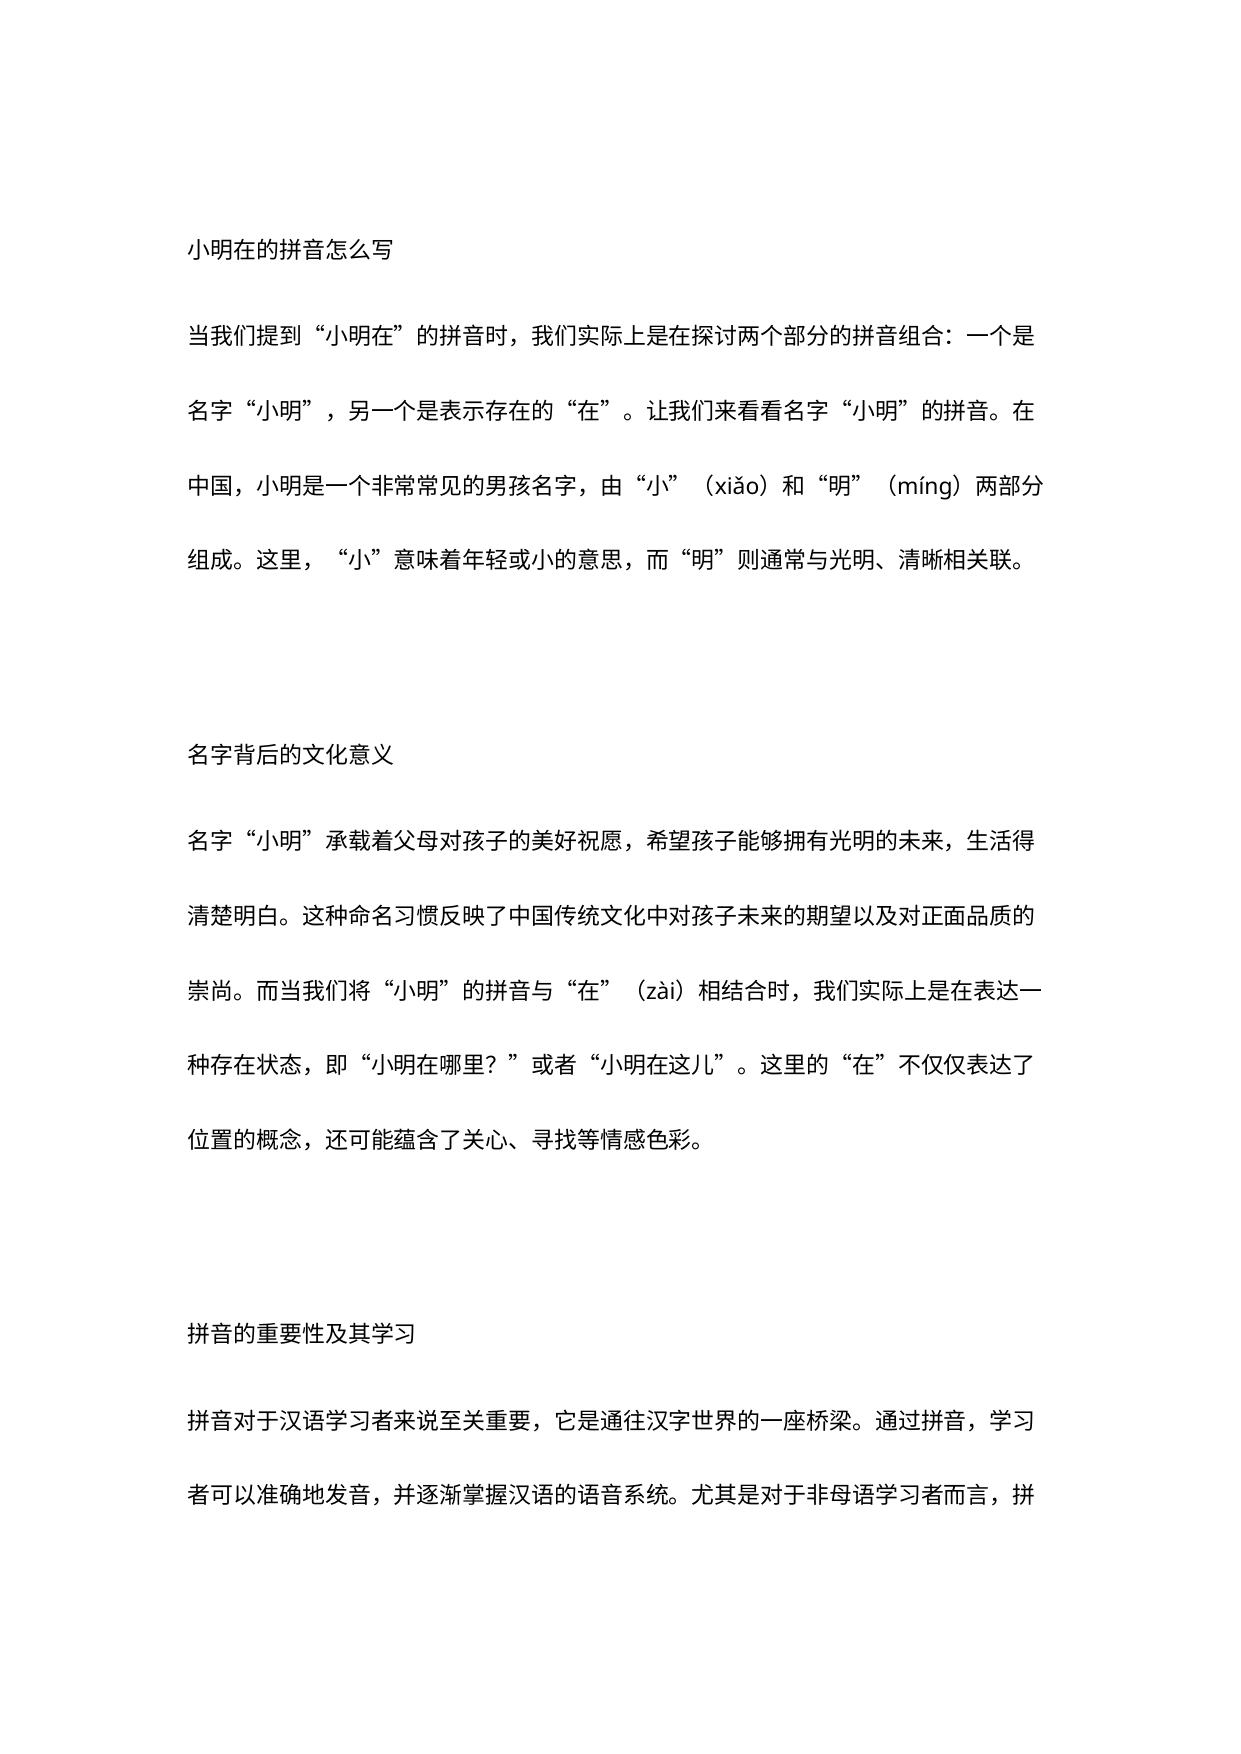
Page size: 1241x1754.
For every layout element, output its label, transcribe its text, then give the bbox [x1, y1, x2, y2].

text 拼音的重要性及其学习 [187, 1300, 1053, 1365]
text 小明在的拼音怎么写 [187, 216, 1053, 281]
text 名字“小明”承载着父母对孩子的美好祝愿，希望孩子能够拥有光明的未来，生活得清楚明白。这种命名习惯反映了中国传统文化中对孩子未来的期望以及对正面品质的崇尚。而当我们将“小明”的拼音与“在”（zài）相结合时，我们实际上是在表达一种存在状态，即“小明在哪里？”或者“小明在这儿”。这里的“在”不仅仅表达了位置的概念，还可能蕴含了关心、寻找等情感色彩。 [187, 807, 1053, 1171]
text 当我们提到“小明在”的拼音时，我们实际上是在探讨两个部分的拼音组合：一个是名字“小明”，另一个是表示存在的“在”。让我们来看看名字“小明”的拼音。在中国，小明是一个非常常见的男孩名字，由“小”（xiǎo）和“明”（míng）两部分组成。这里，“小”意味着年轻或小的意思，而“明”则通常与光明、清晰相关联。 [187, 302, 1053, 591]
text 名字背后的文化意义 [187, 721, 1053, 786]
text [187, 1387, 1053, 1527]
